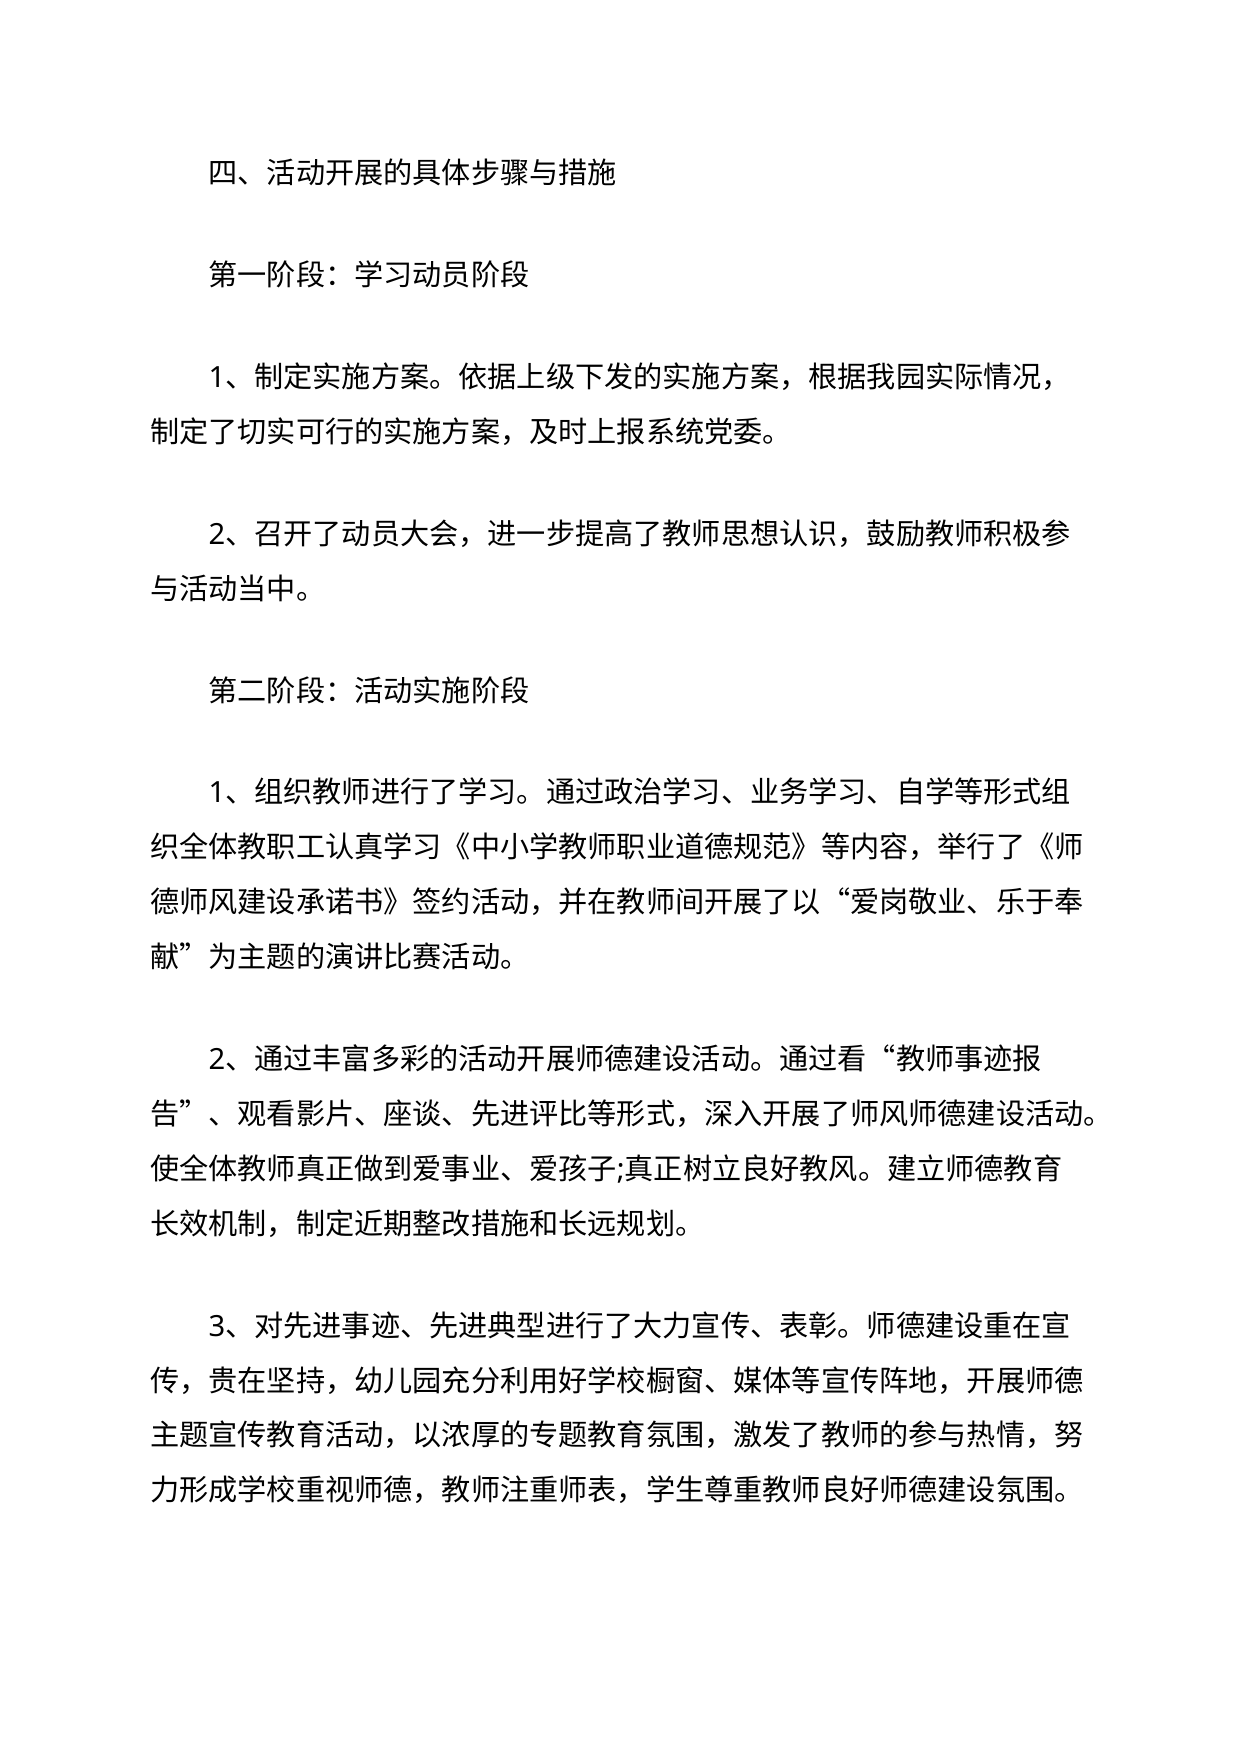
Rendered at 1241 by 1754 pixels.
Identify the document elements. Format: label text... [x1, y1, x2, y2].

text 2、通过丰富多彩的活动开展师德建设活动。通过看“教师事迹报告”、观看影片、座谈、先进评比等形式，深入开展了师风师德建设活动。使全体教师真正做到爱事业、爱孩子;真正树立良好教风。建立师德教育长效机制，制定近期整改措施和长远规划。 [150, 1035, 1090, 1243]
text 第二阶段：活动实施阶段 [150, 667, 1090, 709]
text 1、组织教师进行了学习。通过政治学习、业务学习、自学等形式组织全体教职工认真学习《中小学教师职业道德规范》等内容，举行了《师德师风建设承诺书》签约活动，并在教师间开展了以“爱岗敬业、乐于奉献”为主题的演讲比赛活动。 [150, 769, 1090, 976]
text 2、召开了动员大会，进一步提高了教师思想认识，鼓励教师积极参与活动当中。 [150, 510, 1090, 608]
text 第一阶段：学习动员阶段 [150, 252, 1090, 294]
text 1、制定实施方案。依据上级下发的实施方案，根据我园实际情况，制定了切实可行的实施方案，及时上报系统党委。 [150, 353, 1090, 451]
text 四、活动开展的具体步骤与措施 [150, 150, 1090, 192]
text 3、对先进事迹、先进典型进行了大力宣传、表彰。师德建设重在宣传，贵在坚持，幼儿园充分利用好学校橱窗、媒体等宣传阵地，开展师德主题宣传教育活动，以浓厚的专题教育氛围，激发了教师的参与热情，努力形成学校重视师德，教师注重师表，学生尊重教师良好师德建设氛围。 [150, 1302, 1090, 1509]
